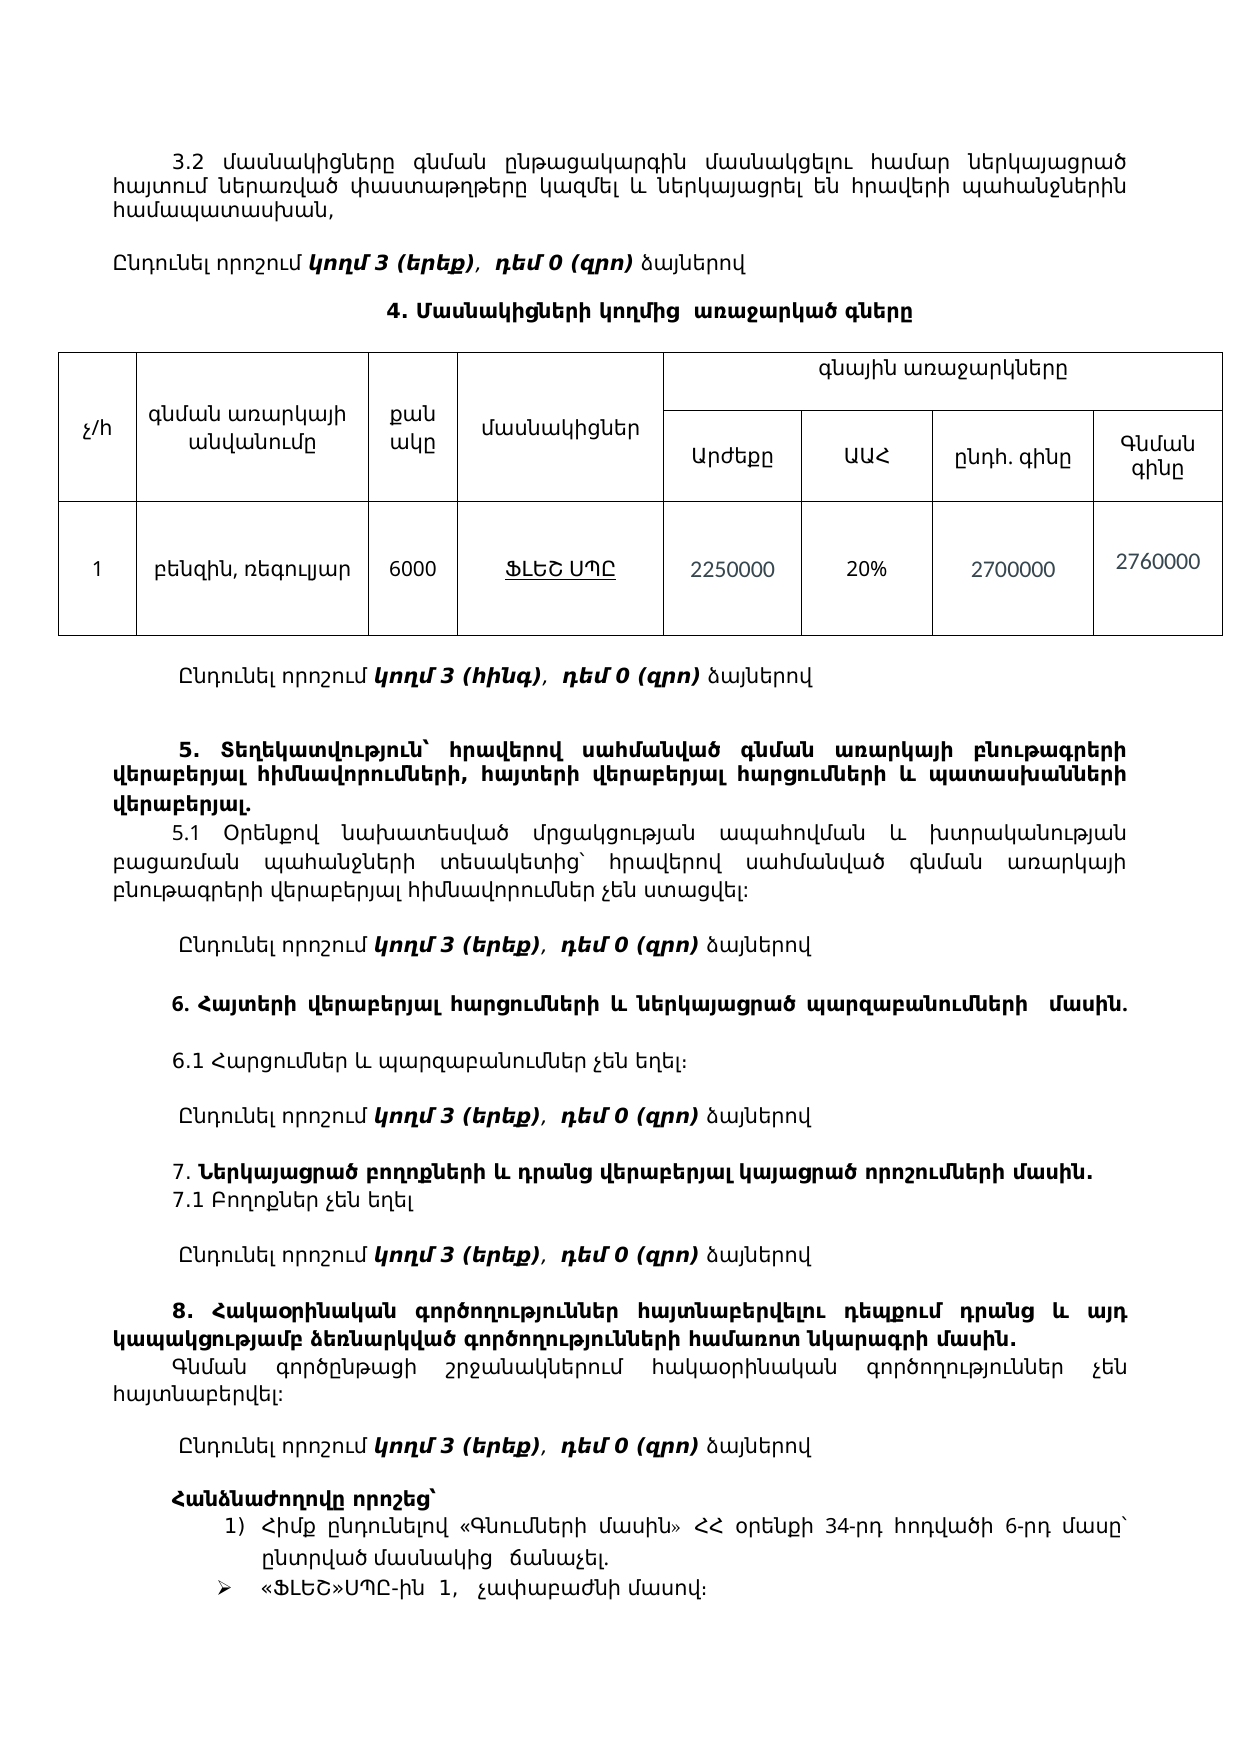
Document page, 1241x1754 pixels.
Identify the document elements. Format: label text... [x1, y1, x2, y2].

text Ընդունել որոշում կողմ 3 (երեք), դեմ 0 (զրո) ձայներով [112, 933, 1128, 958]
list Հիմք ընդունելով «Գնումների մասին ՀՀ օրենքի 34-րդ հոդվածի 6-րդ մասը՝ ընտրված մասնակից ճանաչել. [224, 1511, 1128, 1572]
table_cell Գնման գինը [1094, 411, 1222, 501]
table_cell ԱԱՀ [802, 411, 932, 501]
table_cell 6000 [369, 502, 457, 635]
text Ընդունել որոշում կողմ 3 (երեք), դեմ 0 (զրո) ձայներով [112, 1434, 1128, 1459]
text 5. Տեղեկատվություն՝ հրավերով սահմանված գնման առարկայի բնութագրերի վերաբերյալ հիմնավորումների, հայտերի վերաբերյալ հարցումների և պատասխանների վերաբերյալ. [112, 738, 1128, 818]
table_cell Արժեքը [664, 411, 801, 501]
table_cell 20% [802, 502, 932, 635]
table_header մասնակիցներ [458, 353, 663, 501]
table_cell 2760000 [1094, 502, 1222, 635]
text 3.2 մասնակիցները գնման ընթացակարգին մասնակցելու համար ներկայացրած հայտում ներառված փաստաթղթերը կազմել և ներկայացրել են հրավերի պահանջներին համապատասխան, [112, 150, 1128, 223]
text 5.1 Օրենքով նախատեսված մրցակցության ապահովման և խտրականության բացառման պահանջների տեսակետից՝ հրավերով սահմանված գնման առարկայի բնութագրերի վերաբերյալ հիմնավորումներ չեն ստացվել: [112, 818, 1128, 902]
text Ընդունել որոշում կողմ 3 (երեք), դեմ 0 (զրո) ձայներով [112, 1104, 1128, 1129]
table_header քանակը [369, 353, 457, 501]
text Հանձնաժողովը որոշեց՝ [112, 1487, 1128, 1511]
text 7. Ներկայացրած բողոքների և դրանց վերաբերյալ կայացրած որոշումների մասին. [112, 1160, 1128, 1184]
text 4. Մասնակիցների կողմից առաջարկած գները [112, 299, 1128, 324]
table_header գնման առարկայի անվանումը [137, 353, 368, 501]
table_header գնային առաջարկները [664, 353, 1222, 410]
table_cell ընդհ. գինը [933, 411, 1093, 501]
table_cell ՖԼԵՇ ՍՊԸ [458, 502, 663, 635]
text Գնման գործընթացի շրջանակներում հակաօրինական գործողություններ չեն հայտնաբերվել: [112, 1355, 1128, 1407]
text 6.1 Հարցումներ և պարզաբանումներ չեն եղել։ [112, 1049, 1128, 1073]
table_cell 1 [59, 502, 136, 635]
text Ընդունել որոշում կողմ 3 (երեք), դեմ 0 (զրո) ձայներով [112, 1243, 1128, 1268]
table_header չ/հ [59, 353, 136, 501]
table_cell 2700000 [933, 502, 1093, 635]
table_cell 2250000 [664, 502, 801, 635]
text 8. Հակաօրինական գործողություններ հայտնաբերվելու դեպքում դրանց և այդ կապակցությամբ ձեռնարկված գործողությունների համառոտ նկարագրի մասին. [112, 1299, 1128, 1351]
text Ընդունել որոշում կողմ 3 (հինգ), դեմ 0 (զրո) ձայներով [112, 664, 1128, 689]
table_cell բենզին, ռեգուլյար [137, 502, 368, 635]
list «ՖԼԵՇ»ՍՊԸ-ին 1, չափաբաժնի մասով։ [216, 1576, 1128, 1600]
text Ընդունել որոշում կողմ 3 (երեք), դեմ 0 (զրո) ձայներով [112, 251, 1128, 275]
text 6. Հայտերի վերաբերյալ հարցումների և ներկայացրած պարզաբանումների մասին. [112, 989, 1128, 1045]
text 7.1 Բողոքներ չեն եղել [112, 1188, 1128, 1212]
